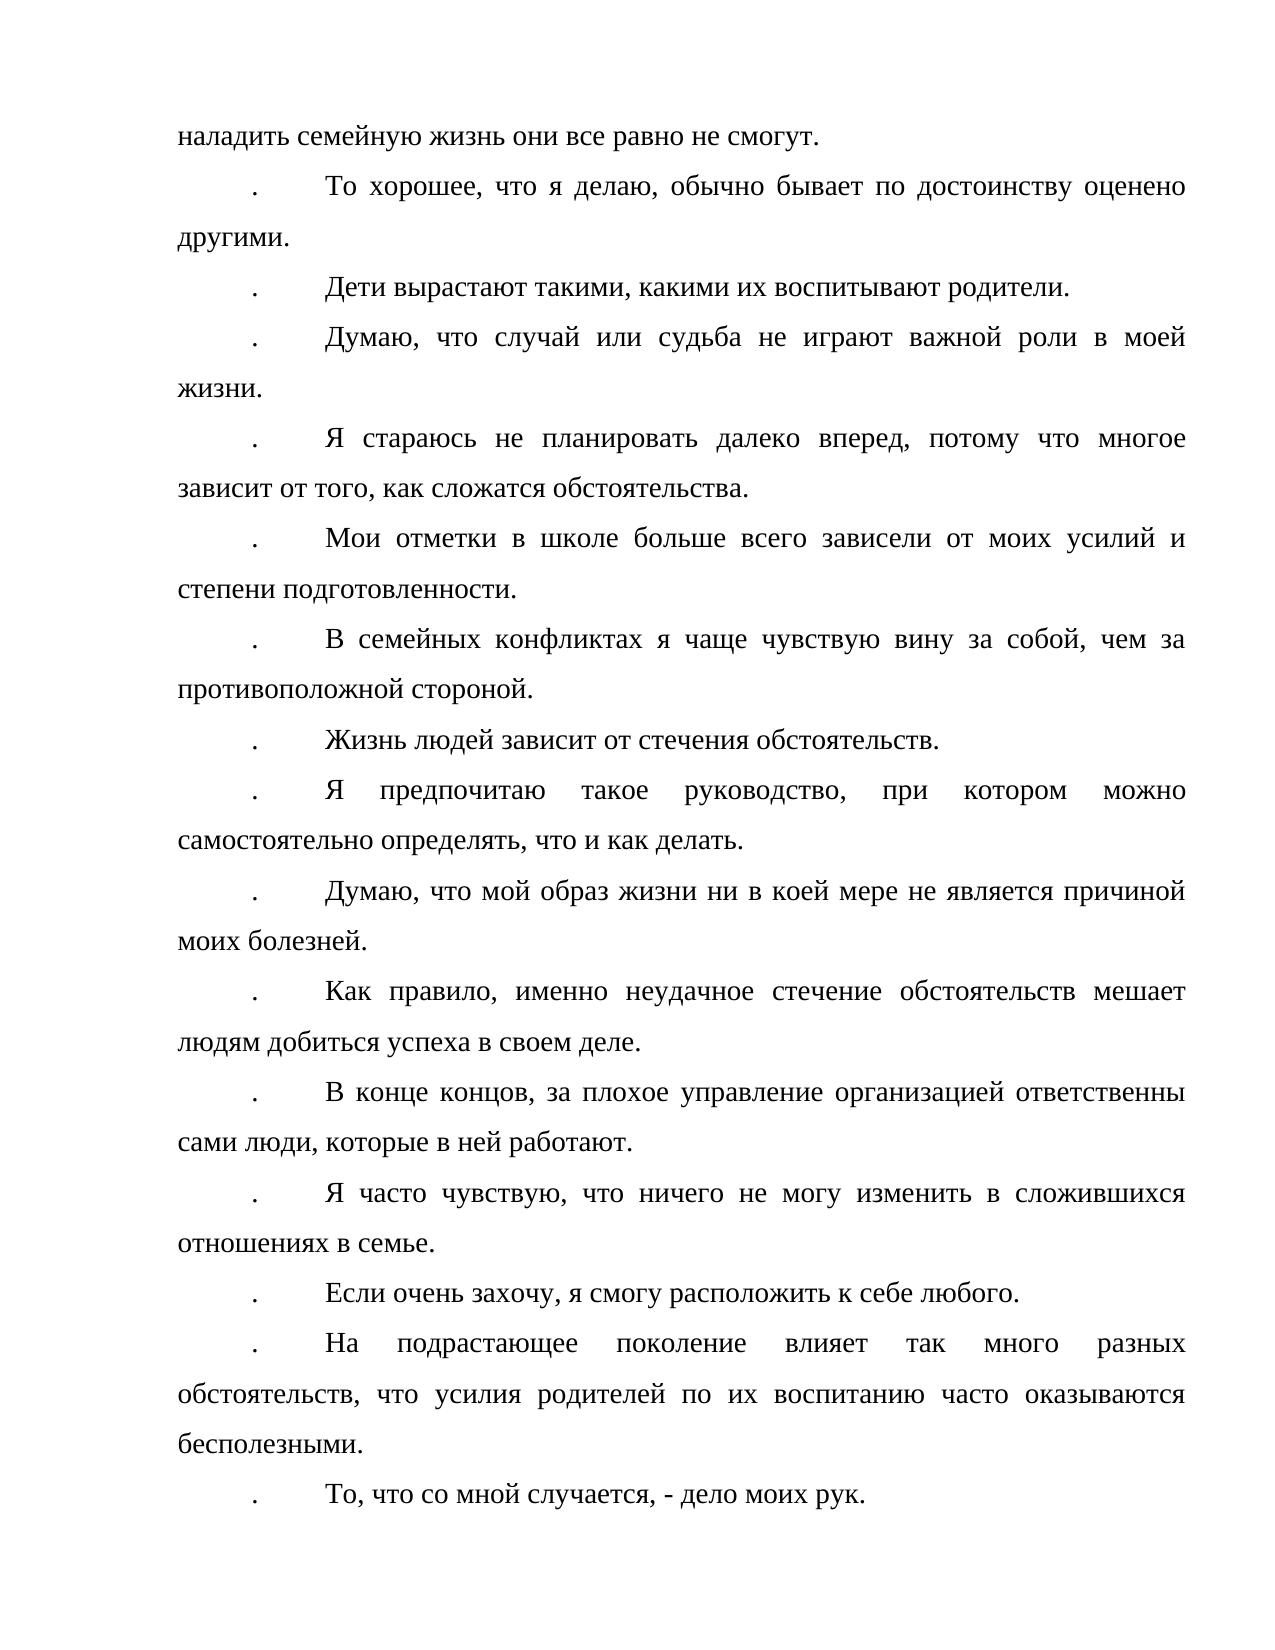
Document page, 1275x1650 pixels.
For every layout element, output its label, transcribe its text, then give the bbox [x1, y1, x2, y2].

text . Мои отметки в школе больше всего зависели от моих усилий и степени подготовленности. [177, 521, 1186, 604]
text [177, 118, 1186, 152]
text . Как правило, именно неудачное стечение обстоятельств мешает людям добиться успеха в своем деле. [177, 973, 1186, 1057]
text . Думаю, что случай или судьба не играют важной роли в моей жизни. [177, 319, 1186, 403]
text . То хорошее, что я делаю, обычно бывает по достоинству оценено другими. [177, 168, 1186, 252]
text . В конце концов, за плохое управление организацией ответственны сами люди, которые в ней работают. [177, 1074, 1186, 1158]
text . То, что со мной случается, - дело моих рук. [177, 1477, 1186, 1510]
text . Я часто чувствую, что ничего не могу изменить в сложившихся отношениях в семье. [177, 1175, 1186, 1258]
text . Я стараюсь не планировать далеко вперед, потому что многое зависит от того, как сложатся обстоятельства. [177, 420, 1186, 504]
text . На подрастающее поколение влияет так много разных обстоятельств, что усилия родителей по их воспитанию часто оказываются бесполезными. [177, 1326, 1186, 1460]
text . Жизнь людей зависит от стечения обстоятельств. [177, 722, 1186, 755]
text . Дети вырастают такими, какими их воспитывают родители. [177, 269, 1186, 303]
text . Если очень захочу, я смогу расположить к себе любого. [177, 1275, 1186, 1309]
text . Я предпочитаю такое руководство, при котором можно самостоятельно определять, что и как делать. [177, 772, 1186, 856]
text . Думаю, что мой образ жизни ни в коей мере не является причиной моих болезней. [177, 873, 1186, 957]
text . В семейных конфликтах я чаще чувствую вину за собой, чем за противоположной стороной. [177, 621, 1186, 705]
